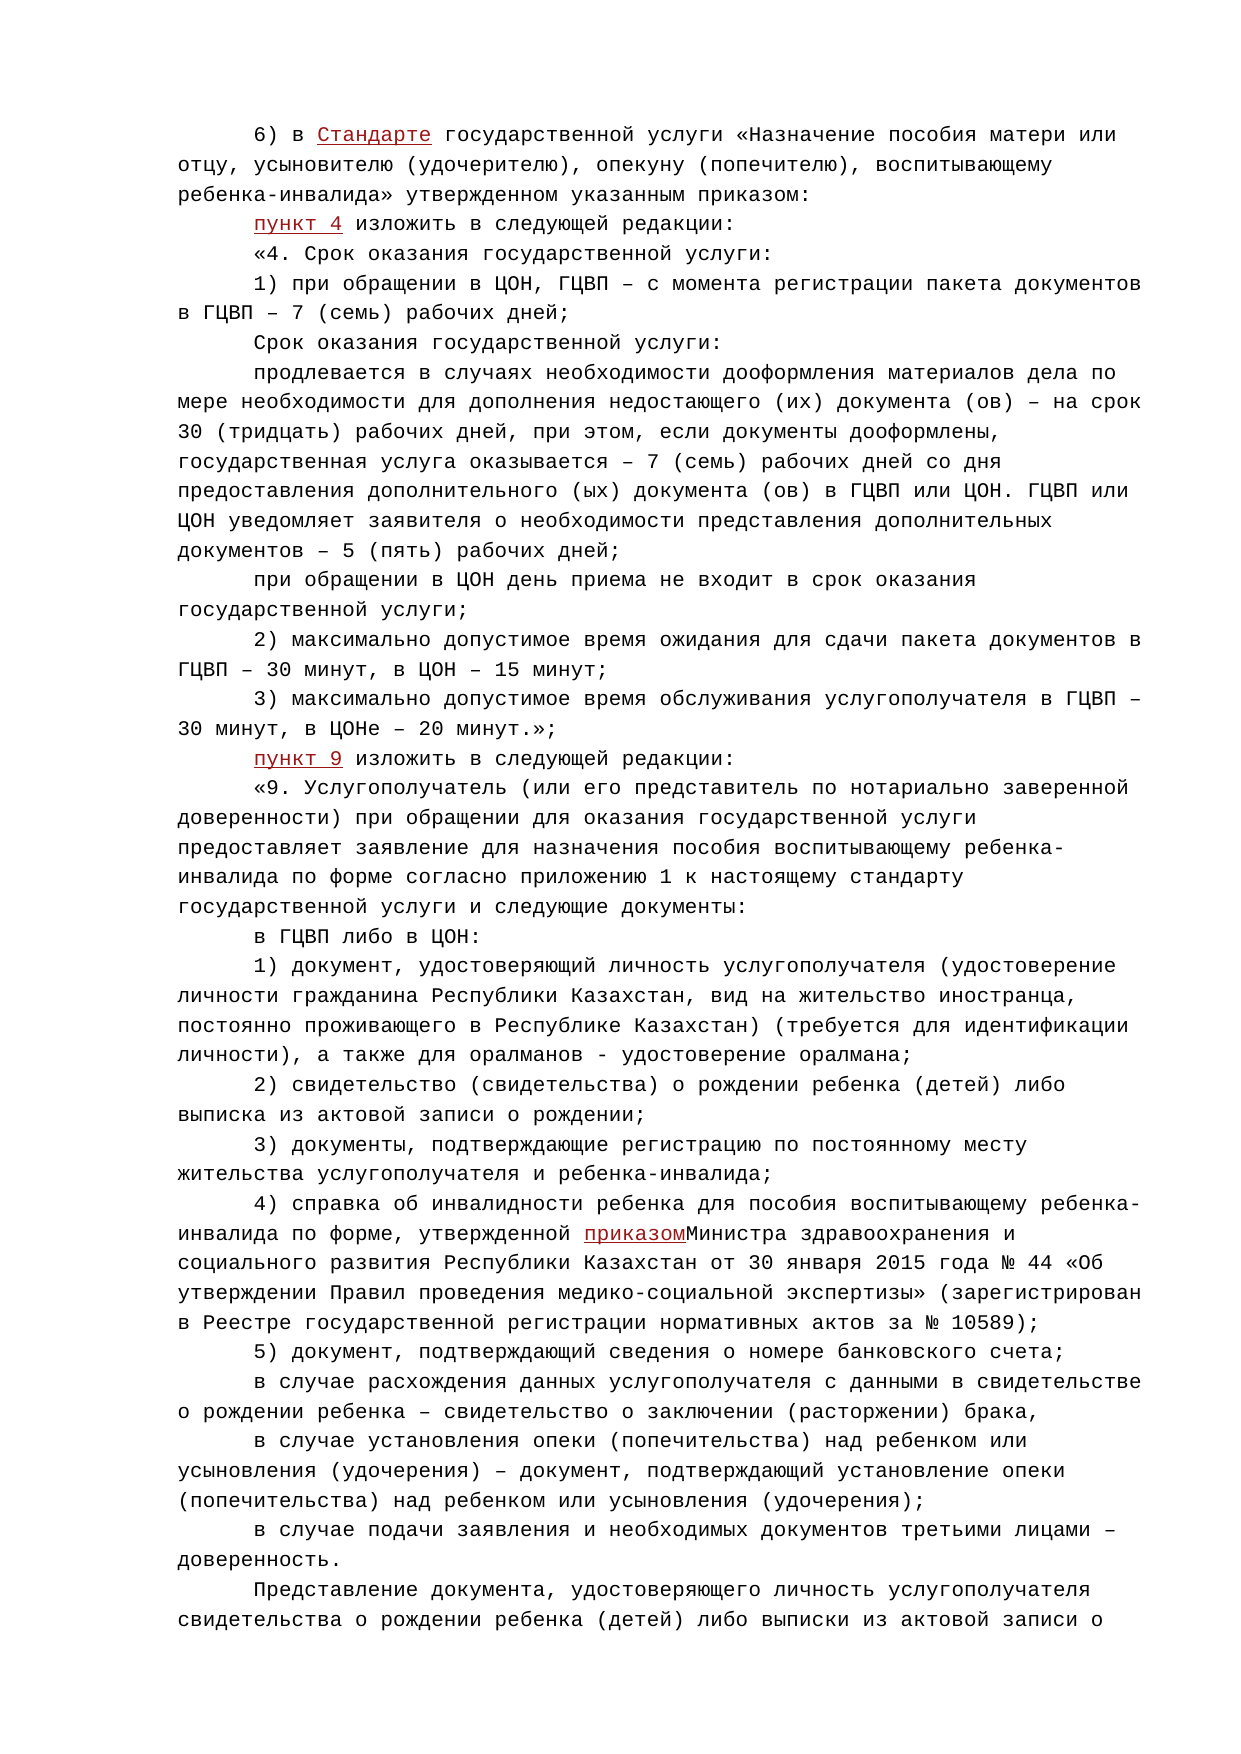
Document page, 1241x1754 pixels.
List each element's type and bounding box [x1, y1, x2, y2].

text [177, 118, 1152, 1632]
